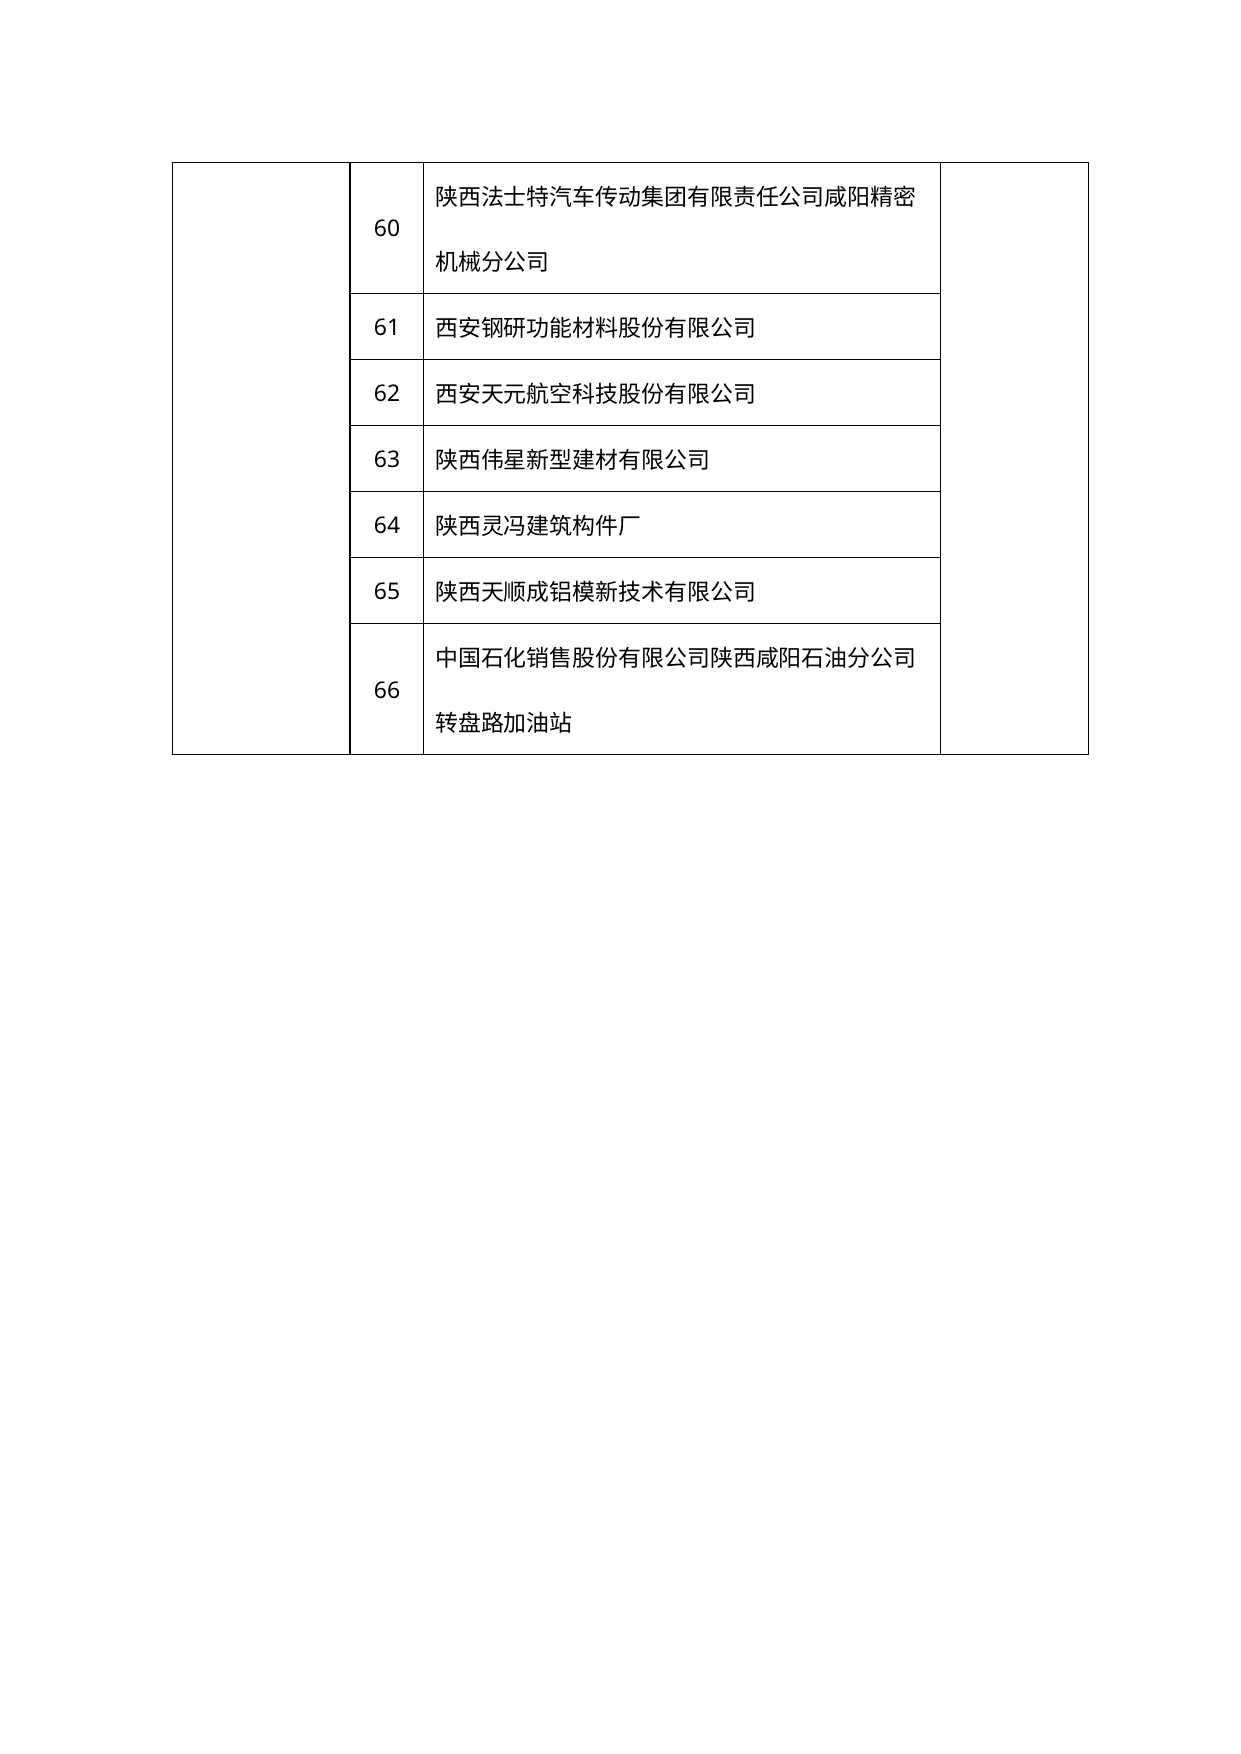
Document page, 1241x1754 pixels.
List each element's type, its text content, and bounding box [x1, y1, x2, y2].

table_cell 陕西法士特汽车传动集团有限责任公司咸阳精密机械分公司 [424, 163, 940, 293]
table_cell 63 [351, 426, 423, 491]
table_cell 65 [351, 558, 423, 623]
table_cell 66 [351, 624, 423, 754]
table_cell 60 [351, 163, 423, 293]
table_cell 64 [351, 492, 423, 557]
table_cell 西安钢研功能材料股份有限公司 [424, 294, 940, 359]
table_cell 61 [351, 294, 423, 359]
table_cell 陕西灵冯建筑构件厂 [424, 492, 940, 557]
table_cell 62 [351, 360, 423, 425]
table_cell 西安天元航空科技股份有限公司 [424, 360, 940, 425]
table_cell 陕西天顺成铝模新技术有限公司 [424, 558, 940, 623]
table_cell 中国石化销售股份有限公司陕西咸阳石油分公司转盘路加油站 [424, 624, 940, 754]
table_cell 陕西伟星新型建材有限公司 [424, 426, 940, 491]
